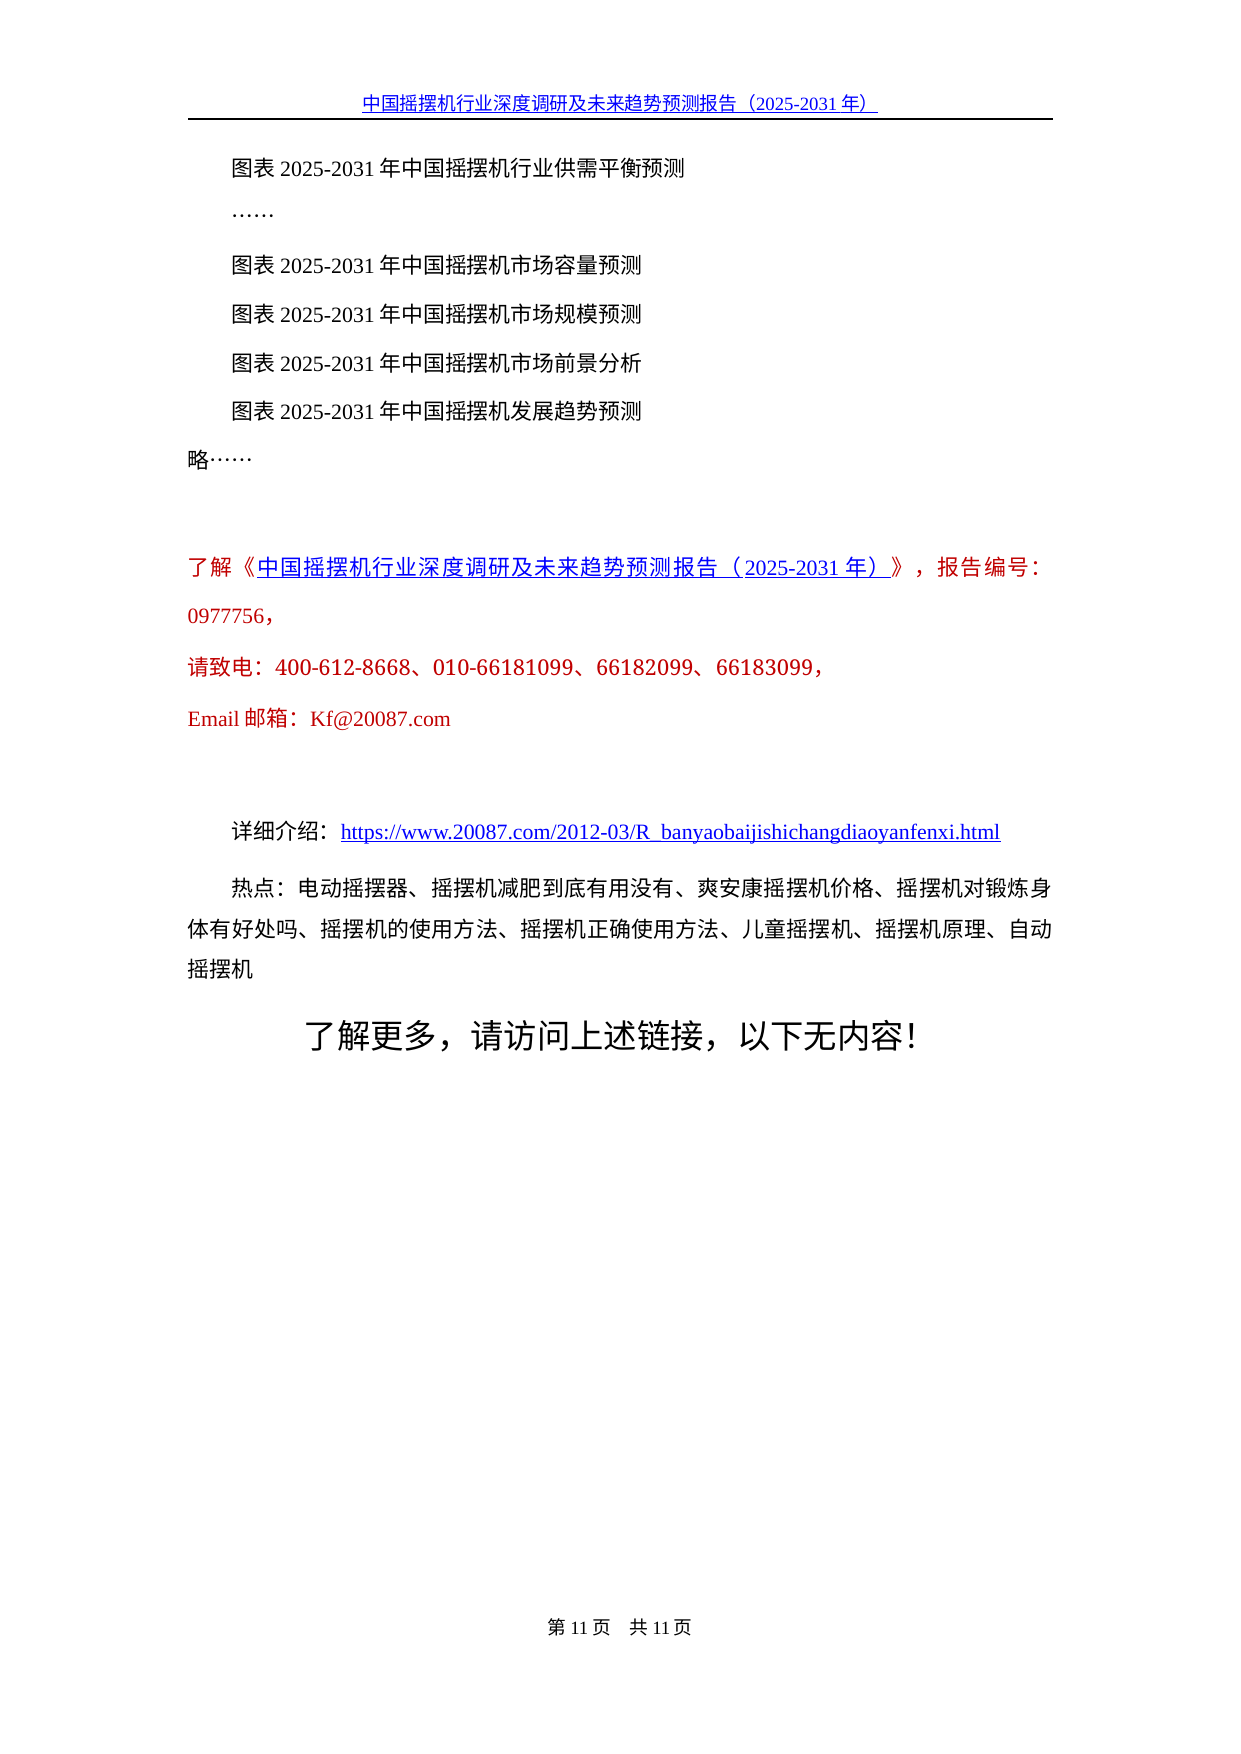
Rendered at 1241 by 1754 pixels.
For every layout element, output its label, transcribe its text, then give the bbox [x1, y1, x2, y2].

text 详细介绍：https://www.20087.com/2012-03/R_banyaobaijishichangdiaoyanfenxi.html [187, 814, 1053, 846]
title 了解更多，请访问上述链接，以下无内容！ [187, 1002, 1053, 1067]
text 请致电：400-612-8668、010-66181099、66182099、66183099， [187, 649, 1053, 682]
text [187, 150, 1053, 475]
text Email邮箱：Kf@20087.com [187, 701, 1053, 733]
text 热点：电动摇摆器、摇摆机减肥到底有用没有、爽安康摇摆机价格、摇摆机对锻炼身体有好处吗、摇摆机的使用方法、摇摆机正确使用方法、儿童摇摆机、摇摆机原理、自动摇摆机 [187, 871, 1053, 984]
text 了解《中国摇摆机行业深度调研及未来趋势预测报告（2025-2031年）》，报告编号：0977756， [187, 549, 1053, 630]
